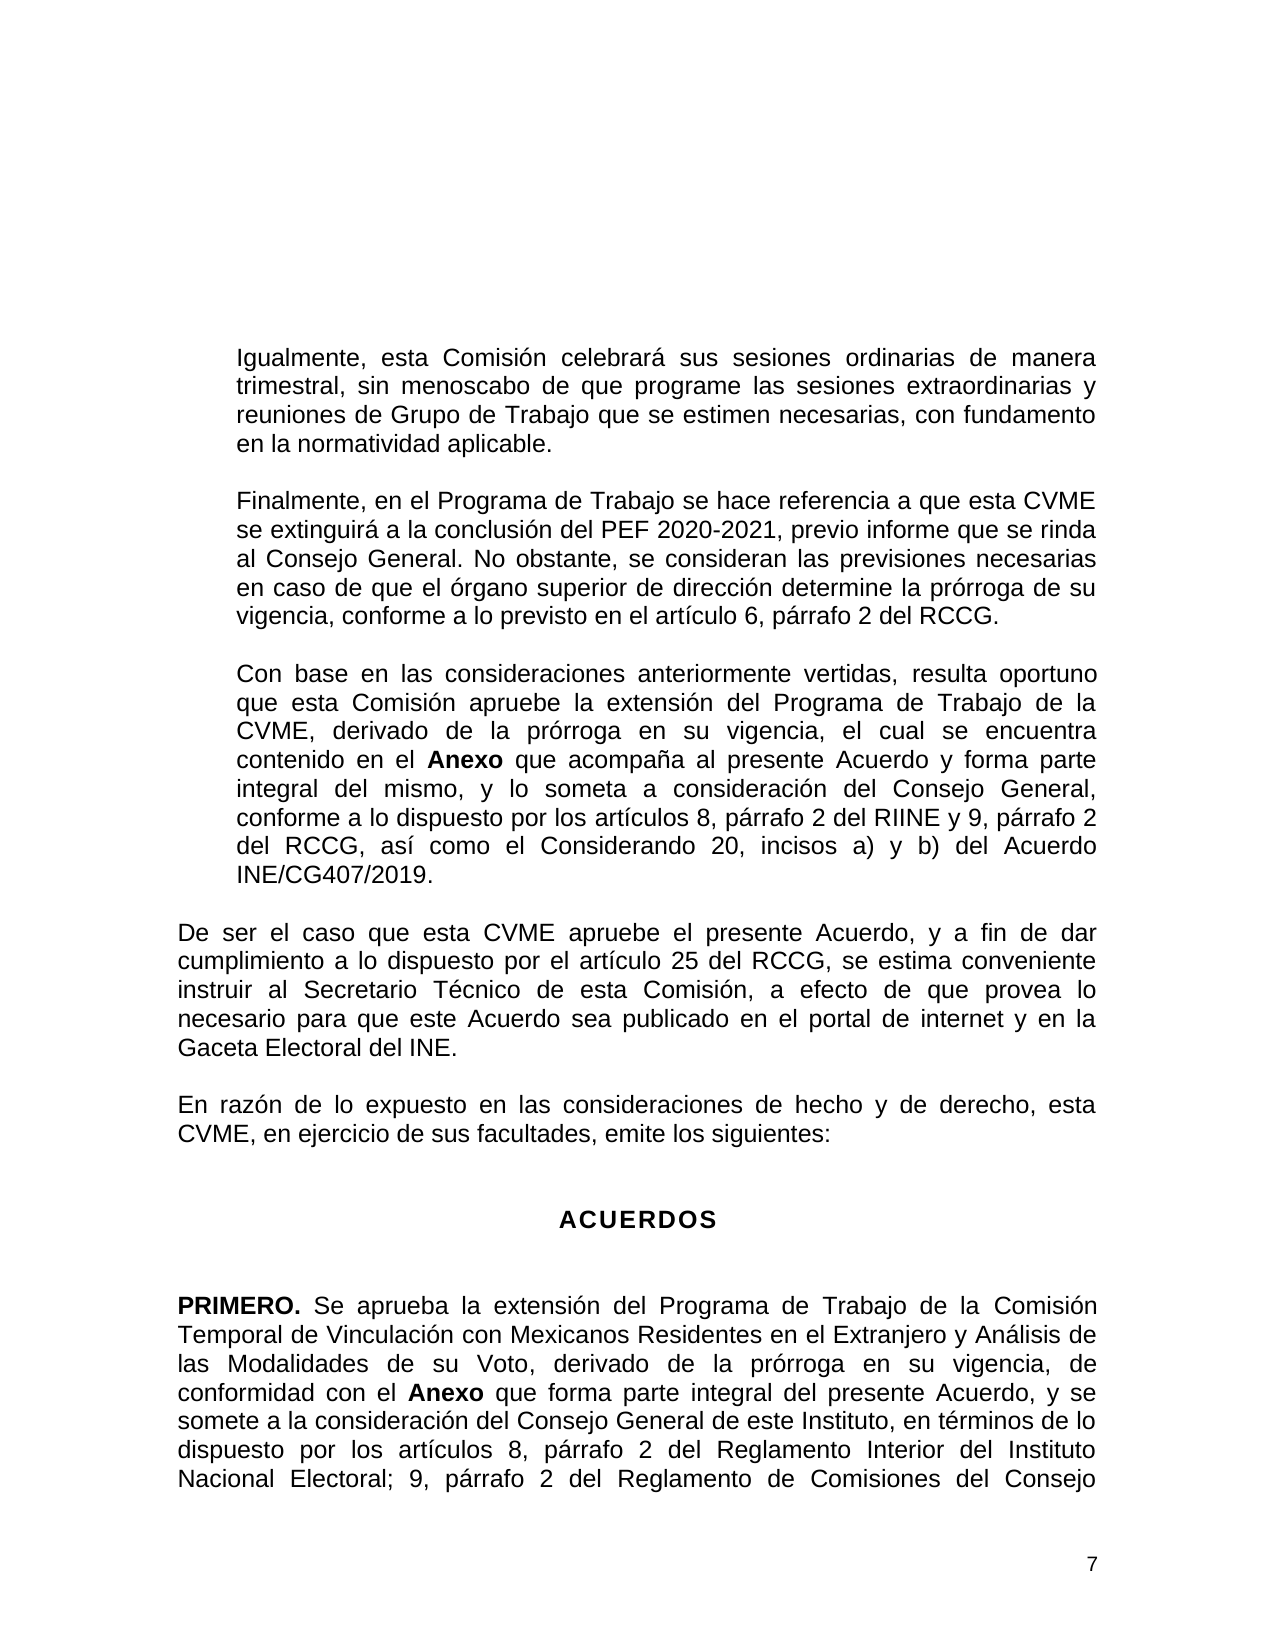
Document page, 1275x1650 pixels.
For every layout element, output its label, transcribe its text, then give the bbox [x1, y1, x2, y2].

text Finalmente, en el Programa de Trabajo se hace referencia a que esta CVME se extinguirá a la conclusión del PEF 2020-2021, previo informe que se rinda al Consejo General. No obstante, se consideran las previsiones necesarias en caso de que el órgano superior de dirección determine la prórroga de su vigencia, conforme a lo previsto en el artículo 6, párrafo 2 del RCCG. [236, 486, 1098, 630]
text ACUERDOS [177, 1205, 1098, 1234]
text De ser el caso que esta CVME apruebe el presente Acuerdo, y a fin de dar cumplimiento a lo dispuesto por el artículo 25 del RCCG, se estima conveniente instruir al Secretario Técnico de esta Comisión, a efecto de que provea lo necesario para que este Acuerdo sea publicado en el portal de internet y en la Gaceta Electoral del INE. [177, 918, 1098, 1061]
text Con base en las consideraciones anteriormente vertidas, resulta oportuno que esta Comisión apruebe la extensión del Programa de Trabajo de la CVME, derivado de la prórroga en su vigencia, el cual se encuentra contenido en el Anexo que acompaña al presente Acuerdo y forma parte integral del mismo, y lo someta a consideración del Consejo General, conforme a lo dispuesto por los artículos 8, párrafo 2 del RIINE y 9, párrafo 2 del RCCG, así como el Considerando 20, incisos a) y b) del Acuerdo INE/CG407/2019. [236, 659, 1098, 889]
text En razón de lo expuesto en las consideraciones de hecho y de derecho, esta CVME, en ejercicio de sus facultades, emite los siguientes: [177, 1090, 1098, 1148]
text Igualmente, esta Comisión celebrará sus sesiones ordinarias de manera trimestral, sin menoscabo de que programe las sesiones extraordinarias y reuniones de Grupo de Trabajo que se estimen necesarias, con fundamento en la normatividad aplicable. [236, 343, 1098, 458]
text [177, 1291, 1098, 1493]
